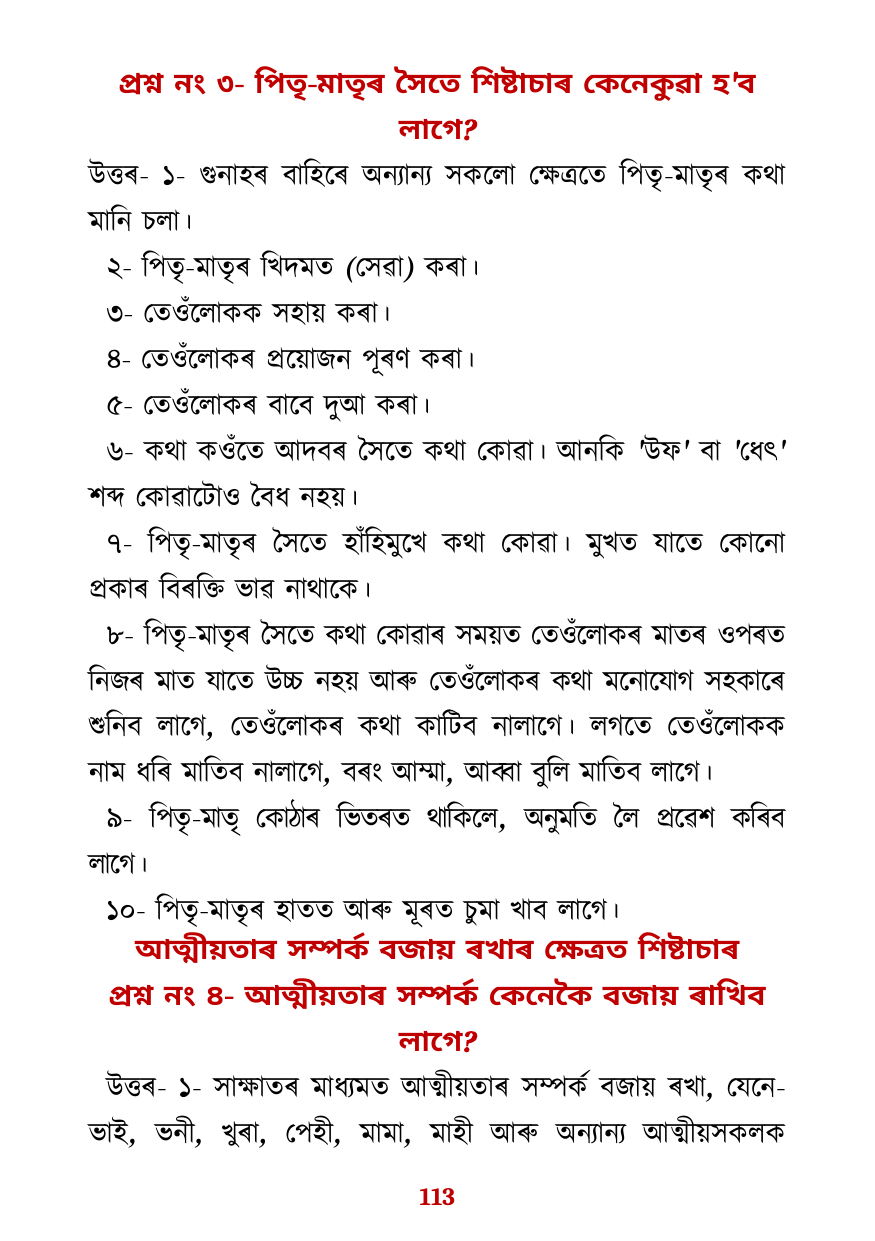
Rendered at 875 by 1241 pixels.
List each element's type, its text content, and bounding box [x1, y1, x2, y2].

text ৬- কথা কওঁতে আদবৰ সৈতে কথা কোৱা। আনকি 'উফ' বা 'ধেৎ' শব্দ কোৱাটোও বৈধ নহয়। [89, 427, 785, 519]
text ৮- পিতৃ-মাতৃৰ সৈতে কথা কোৱাৰ সময়ত তেওঁলোকৰ মাতৰ ওপৰত নিজৰ মাত যাতে উচ্চ নহয় আৰু তেওঁলোকৰ কথা মনোযোগ সহকাৰে শুনিব লাগে, তেওঁলোকৰ কথা কাটিব নালাগে। লগতে তেওঁলোকক নাম ধৰি মাতিব নালাগে, বৰং আম্মা, আব্বা বুলি মাতিব লাগে। [89, 611, 785, 794]
text ৯- পিতৃ-মাতৃ কোঠাৰ ভিতৰত থাকিলে, অনুমতি লৈ প্ৰৱেশ কৰিব লাগে। [89, 794, 785, 886]
subtitle প্ৰশ্ন নং ৪- আত্মীয়তাৰ সম্পৰ্ক কেনেকৈ বজায় ৰাখিব লাগে? [89, 971, 785, 1063]
subtitle আত্মীয়তাৰ সম্পৰ্ক বজায় ৰখাৰ ক্ষেত্ৰত শিষ্টাচাৰ [89, 932, 785, 971]
text ৭- পিতৃ-মাতৃৰ সৈতে হাঁহিমুখে কথা কোৱা। মুখত যাতে কোনো প্ৰকাৰ বিৰক্তি ভাৱ নাথাকে। [89, 519, 785, 611]
text ১০- পিতৃ-মাতৃৰ হাতত আৰু মূৰত চুমা খাব লাগে। [89, 886, 785, 932]
text ২- পিতৃ-মাতৃৰ খিদমত (সেৱা) কৰা। [89, 243, 785, 289]
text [89, 1063, 785, 1155]
subtitle প্ৰশ্ন নং ৩- পিতৃ-মাতৃৰ সৈতে শিষ্টাচাৰ কেনেকুৱা হ'ব লাগে? [89, 59, 785, 151]
text ৪- তেওঁলোকৰ প্ৰয়োজন পূৰণ কৰা। [89, 335, 785, 381]
text ৩- তেওঁলোকক সহায় কৰা। [89, 289, 785, 335]
text উত্তৰ- ১- গুনাহৰ বাহিৰে অন্যান্য সকলো ক্ষেত্ৰতে পিতৃ-মাতৃৰ কথা মানি চলা। [89, 151, 785, 243]
text ৫- তেওঁলোকৰ বাবে দুআ কৰা। [89, 381, 785, 427]
